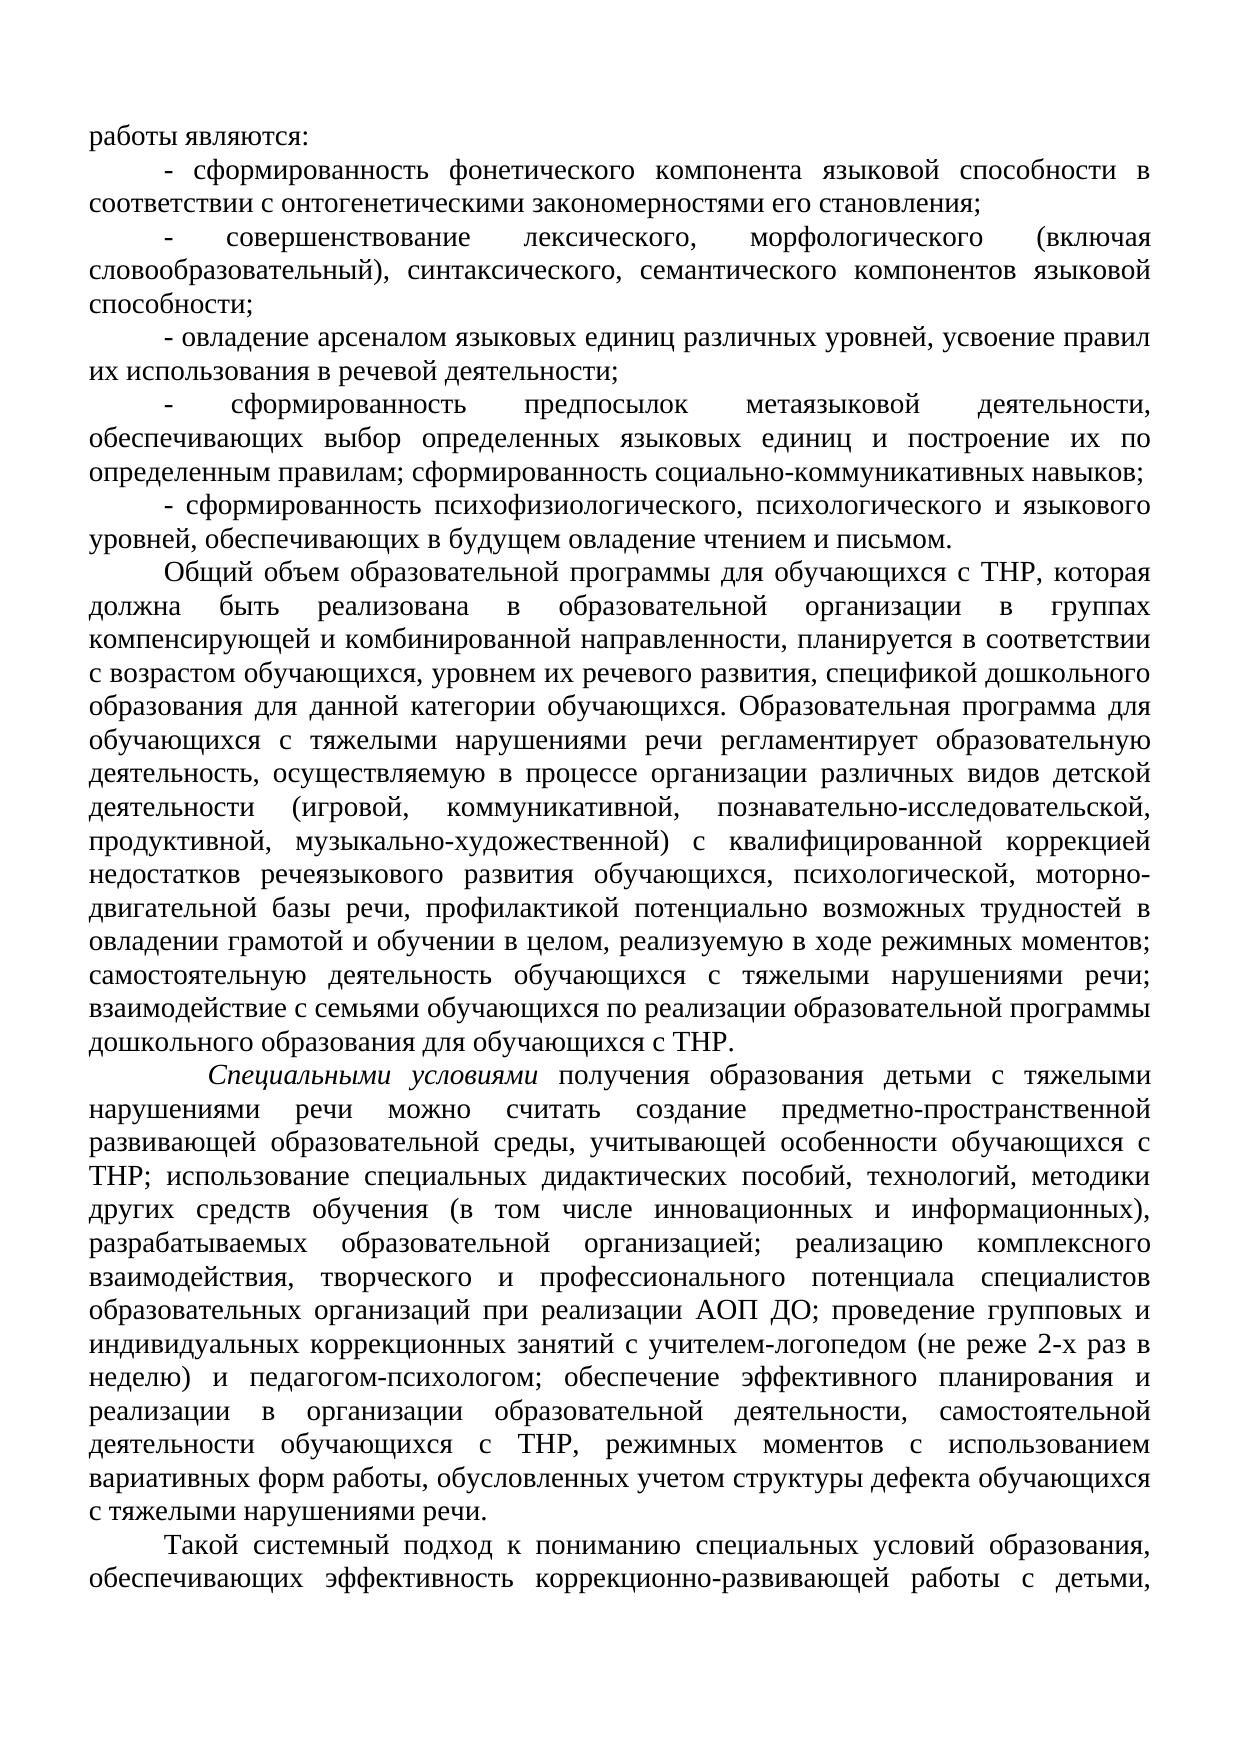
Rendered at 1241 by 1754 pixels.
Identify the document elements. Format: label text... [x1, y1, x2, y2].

text Общий объем образовательной программы для обучающихся с ТНР, которая должна быть реализована в образовательной организации в группах компенсирующей и комбинированной направленности, планируется в соответствии с возрастом обучающихся, уровнем их речевого развития, спецификой дошкольного образования для данной категории обучающихся. Образовательная программа для обучающихся с тяжелыми нарушениями речи регламентирует образовательную деятельность, осуществляемую в процессе организации различных видов детской деятельности (игровой, коммуникативной, познавательно-исследовательской, продуктивной, музыкально-художественной) с квалифицированной коррекцией недостатков речеязыкового развития обучающихся, психологической, моторно-двигательной базы речи, профилактикой потенциально возможных трудностей в овладении грамотой и обучении в целом, реализуемую в ходе режимных моментов; самостоятельную деятельность обучающихся с тяжелыми нарушениями речи; взаимодействие с семьями обучающихся по реализации образовательной программы дошкольного образования для обучающихся с ТНР. [88, 554, 1152, 1057]
text - овладение арсеналом языковых единиц различных уровней, усвоение правил их использования в речевой деятельности; [88, 319, 1152, 387]
text - сформированность фонетического компонента языковой способности в соответствии с онтогенетическими закономерностями его становления; [88, 152, 1152, 219]
text - совершенствование лексического, морфологического (включая словообразовательный), синтаксического, семантического компонентов языковой способности; [88, 219, 1152, 319]
text Специальными условиями получения образования детьми с тяжелыми нарушениями речи можно считать создание предметно-пространственной развивающей образовательной среды, учитывающей особенности обучающихся с ТНР; использование специальных дидактических пособий, технологий, методики других средств обучения (в том числе инновационных и информационных), разрабатываемых образовательной организацией; реализацию комплексного взаимодействия, творческого и профессионального потенциала специалистов образовательных организаций при реализации АОП ДО; проведение групповых и индивидуальных коррекционных занятий с учителем-логопедом (не реже 2-х раз в неделю) и педагогом-психологом; обеспечение эффективного планирования и реализации в организации образовательной деятельности, самостоятельной деятельности обучающихся с ТНР, режимных моментов с использованием вариативных форм работы, обусловленных учетом структуры дефекта обучающихся с тяжелыми нарушениями речи. [88, 1057, 1152, 1527]
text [88, 118, 1152, 152]
text - сформированность психофизиологического, психологического и языкового уровней, обеспечивающих в будущем овладение чтением и письмом. [88, 487, 1152, 554]
text - сформированность предпосылок метаязыковой деятельности, обеспечивающих выбор определенных языковых единиц и построение их по определенным правилам; сформированность социально-коммуникативных навыков; [88, 387, 1152, 487]
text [88, 1527, 1152, 1594]
